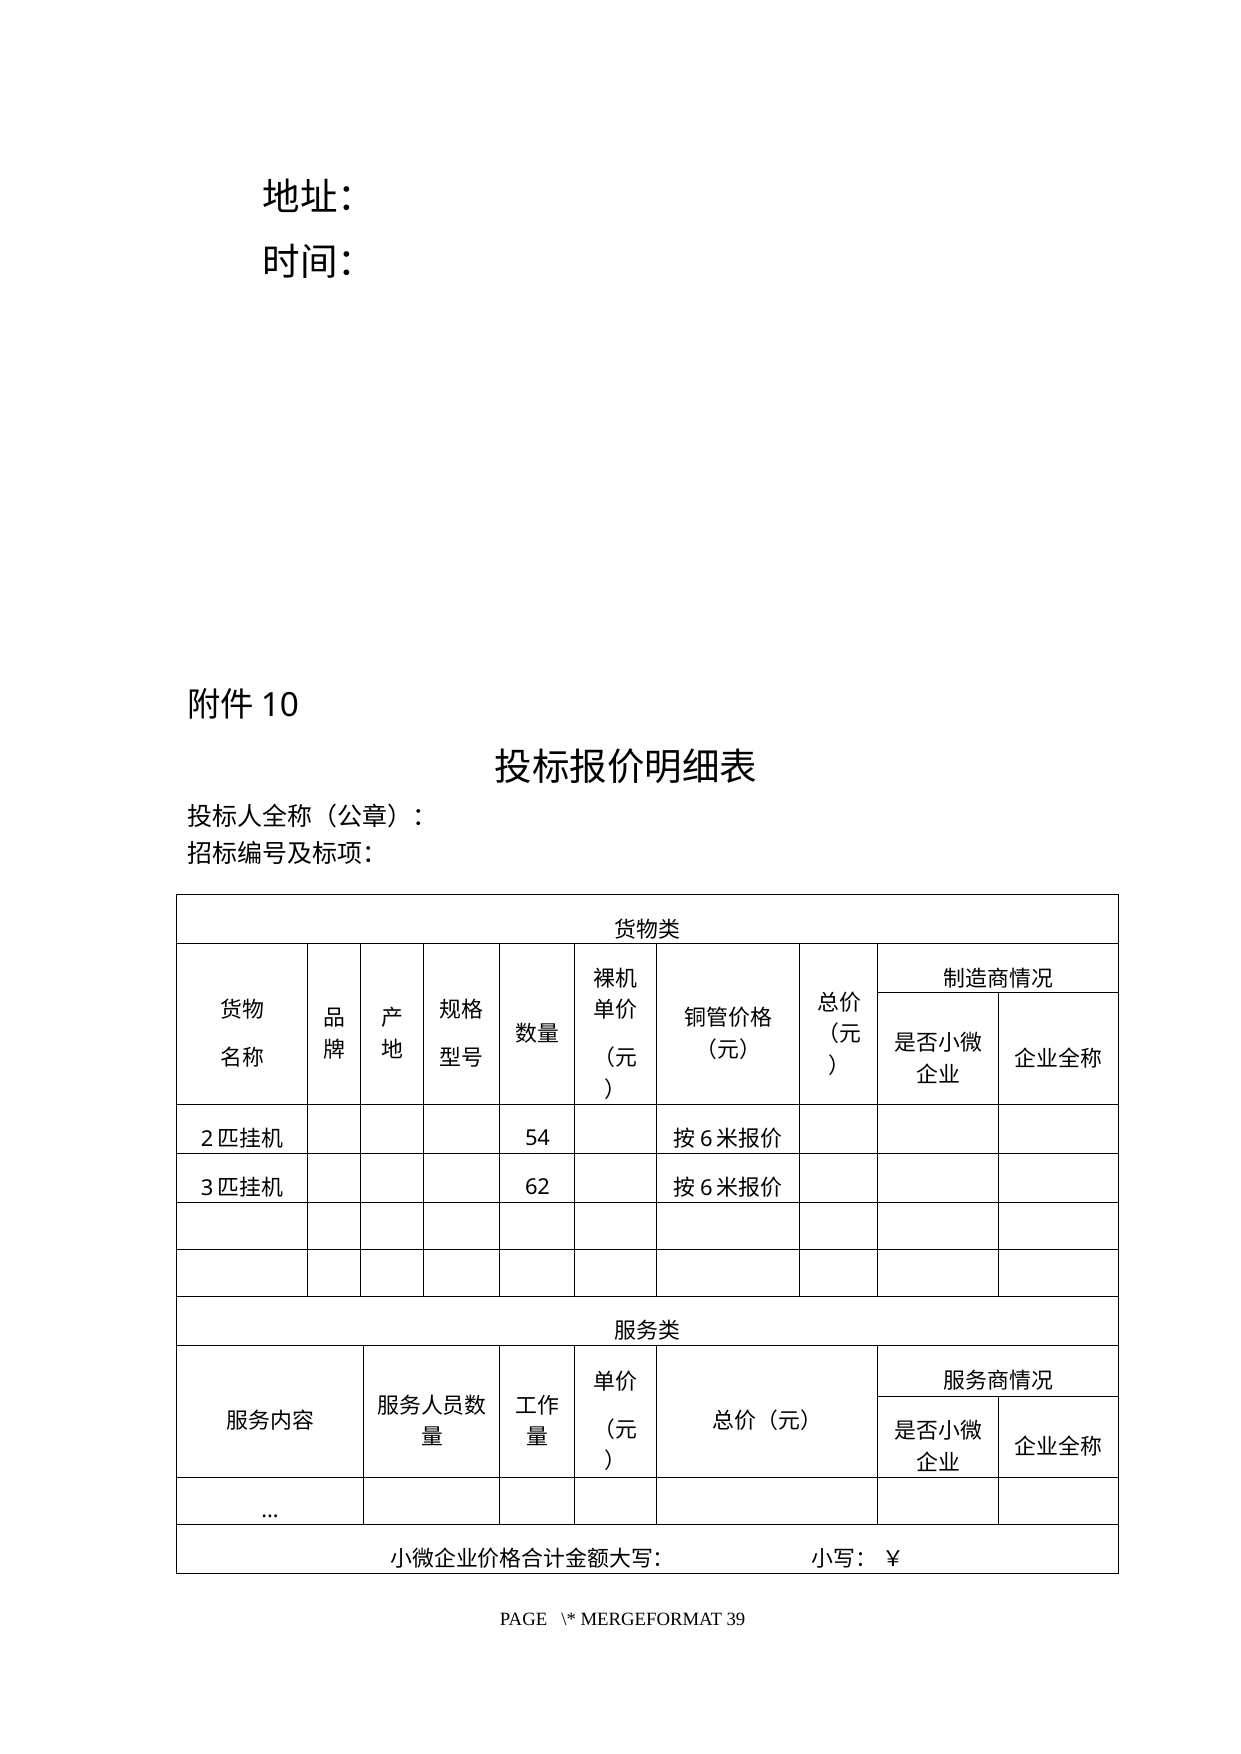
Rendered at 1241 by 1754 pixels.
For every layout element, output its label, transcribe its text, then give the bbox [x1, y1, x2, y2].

table_cell [575, 1105, 656, 1153]
table_cell 裸机单价 （元） [575, 944, 656, 1103]
table_cell 服务商情况 [878, 1346, 1118, 1396]
text 投标报价明细表 [187, 732, 1064, 797]
table_cell 工作量 [500, 1346, 574, 1477]
table_cell [424, 1250, 499, 1296]
table_cell [177, 1250, 307, 1296]
table_cell [878, 1105, 998, 1153]
table_cell [500, 1203, 574, 1249]
table_cell [878, 1250, 998, 1296]
table_cell [361, 1250, 423, 1296]
table_cell 按6米报价 [657, 1105, 799, 1153]
table_cell [999, 1250, 1118, 1296]
table_cell [999, 1154, 1118, 1202]
table_cell [500, 1478, 574, 1524]
table_cell [361, 1105, 423, 1153]
table_cell [999, 1478, 1118, 1524]
table_cell [800, 1105, 877, 1153]
table_cell [575, 1250, 656, 1296]
table_cell 品牌 [308, 944, 360, 1103]
table_cell 数量 [500, 944, 574, 1103]
table_cell [800, 1250, 877, 1296]
table_cell 54 [500, 1105, 574, 1153]
table_cell [999, 1105, 1118, 1153]
table_cell 制造商情况 [878, 944, 1118, 992]
table_cell 62 [500, 1154, 574, 1202]
table_cell 铜管价格（元） [657, 944, 799, 1103]
table_cell [800, 1203, 877, 1249]
table_cell [308, 1105, 360, 1153]
table_cell 总价（元） [800, 944, 877, 1103]
table_cell 货物 名称 [177, 944, 307, 1103]
table_cell [657, 1478, 877, 1524]
table_cell 企业全称 [999, 993, 1118, 1103]
table_cell 是否小微企业 [878, 1397, 998, 1477]
table_cell 产地 [361, 944, 423, 1103]
text 附件10 [187, 678, 1053, 727]
table_cell 服务类 [177, 1297, 1118, 1345]
table_cell [575, 1203, 656, 1249]
table_cell [878, 1478, 998, 1524]
table_cell [999, 1203, 1118, 1249]
table_cell 按6米报价 [657, 1154, 799, 1202]
table_cell [424, 1154, 499, 1202]
text 地址： [187, 162, 998, 227]
table_cell [657, 1203, 799, 1249]
table_cell 3匹挂机 [177, 1154, 307, 1202]
table_cell [308, 1154, 360, 1202]
table_cell [364, 1478, 499, 1524]
table_cell [878, 1154, 998, 1202]
table_cell … [177, 1478, 363, 1524]
table_cell [424, 1105, 499, 1153]
table_cell [657, 1250, 799, 1296]
text 时间： [187, 227, 998, 292]
table_cell 服务内容 [177, 1346, 363, 1477]
table_cell [575, 1154, 656, 1202]
table_cell [361, 1203, 423, 1249]
table_cell [424, 1203, 499, 1249]
table_cell [177, 1203, 307, 1249]
table_cell [800, 1154, 877, 1202]
table_cell 总价（元） [657, 1346, 877, 1477]
table_cell 企业全称 [999, 1397, 1118, 1477]
text 投标人全称（公章）： [187, 797, 1053, 833]
text 招标编号及标项： [187, 833, 1053, 869]
table_cell [361, 1154, 423, 1202]
table_cell [575, 1478, 656, 1524]
table_cell [500, 1250, 574, 1296]
table_cell 规格 型号 [424, 944, 499, 1103]
table_cell 2匹挂机 [177, 1105, 307, 1153]
table_header 货物类 [177, 895, 1118, 943]
table_cell 服务人员数量 [364, 1346, 499, 1477]
table_cell 单价 （元） [575, 1346, 656, 1477]
table_cell 小微企业价格合计金额大写： 小写： ￥ [177, 1525, 1118, 1573]
table_cell 是否小微企业 [878, 993, 998, 1103]
table_cell [308, 1203, 360, 1249]
table_cell [878, 1203, 998, 1249]
table_cell [308, 1250, 360, 1296]
